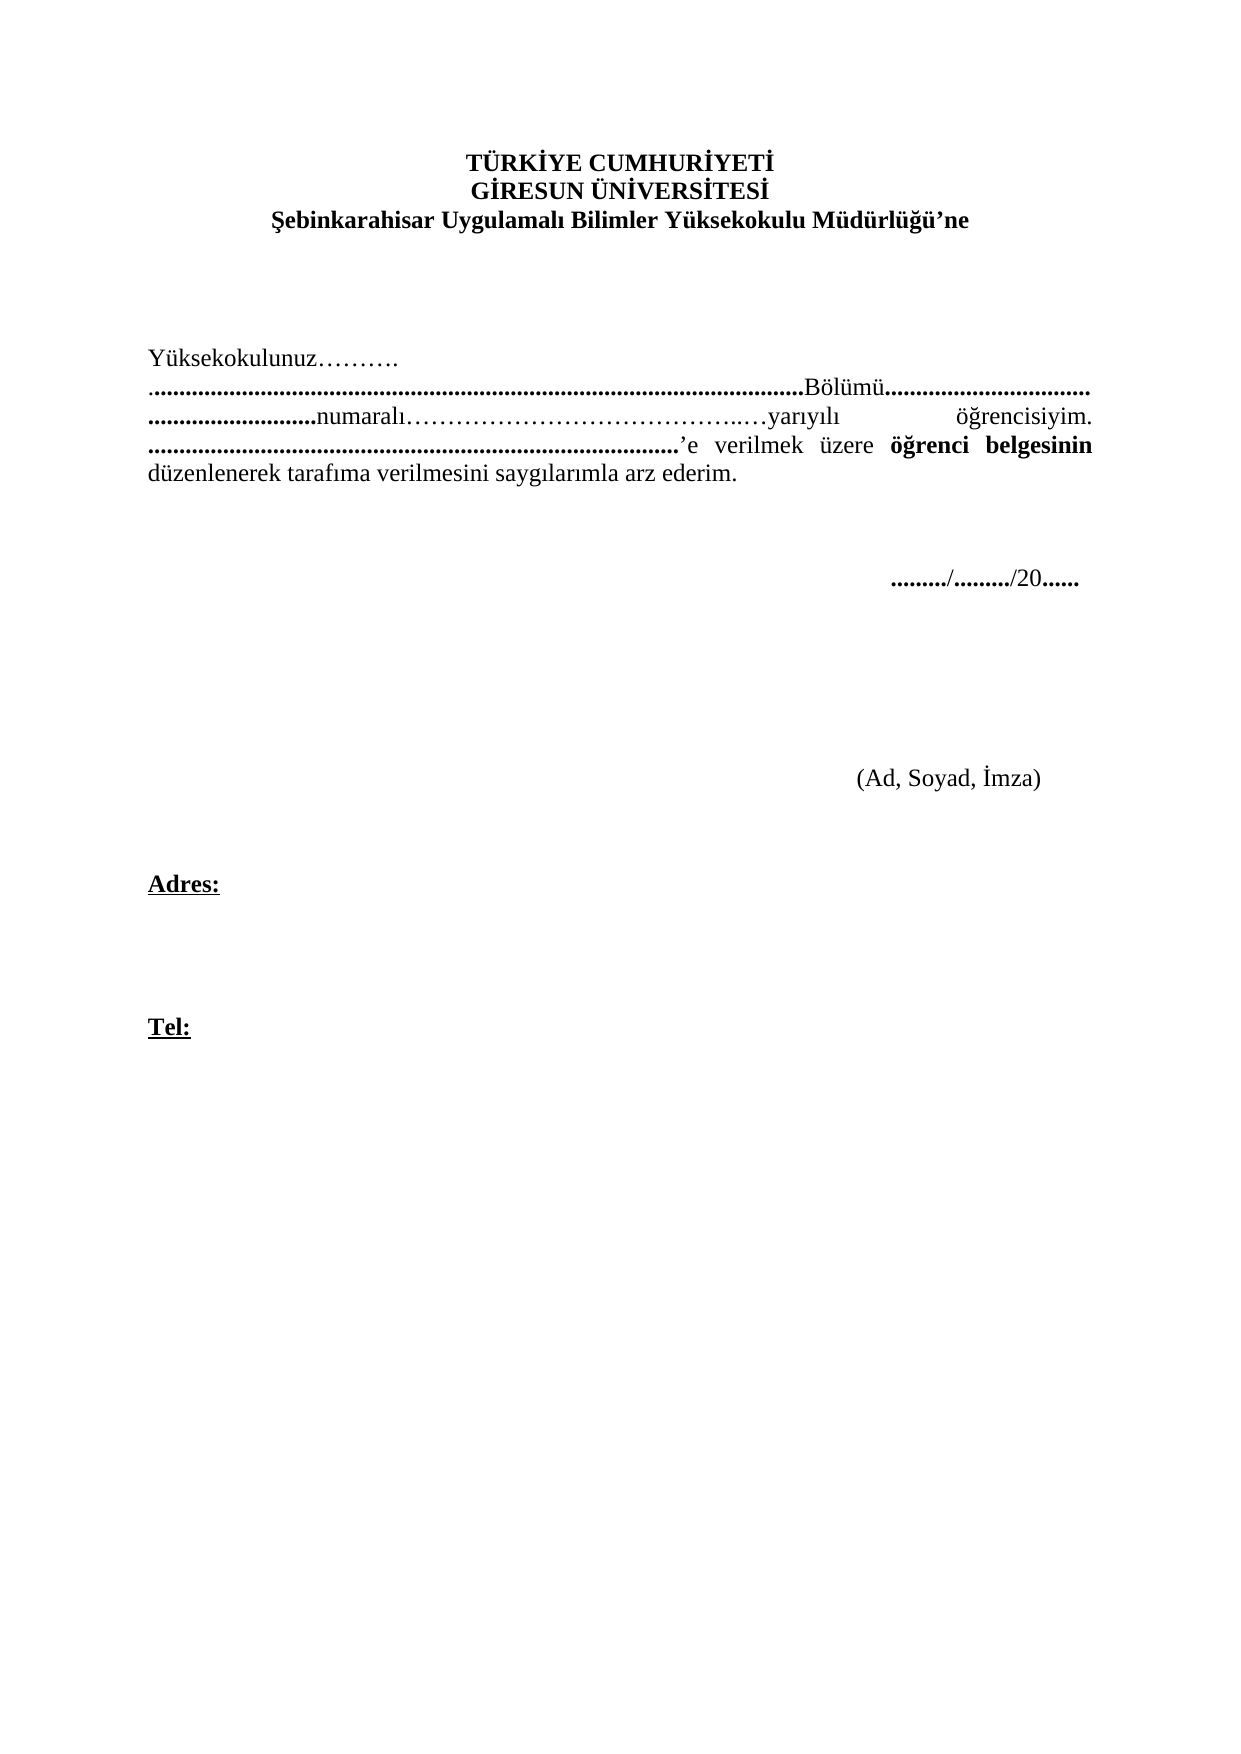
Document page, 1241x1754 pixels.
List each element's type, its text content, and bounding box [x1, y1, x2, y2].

text TÜRKİYE CUMHURİYETİ [148, 148, 1093, 176]
text ........./........./20...... [295, 563, 1093, 592]
text GİRESUN ÜNİVERSİTESİ [148, 176, 1093, 205]
text Şebinkarahisar Uygulamalı Bilimler Yüksekokulu Müdürlüğü’ne [148, 205, 1093, 234]
text Tel: [148, 1012, 1093, 1041]
text Yüksekokulunuz………..........................................................................................................Bölümü............................................................numaralı…………………………………..…yarıyılı öğrencisiyim. .....................................................................................’e verilmek üzere öğrenci belgesinin düzenlenerek tarafıma verilmesini saygılarımla arz ederim. [148, 315, 1093, 487]
text (Ad, Soyad, İmza) [148, 763, 1093, 792]
text Adres: [148, 869, 1093, 897]
